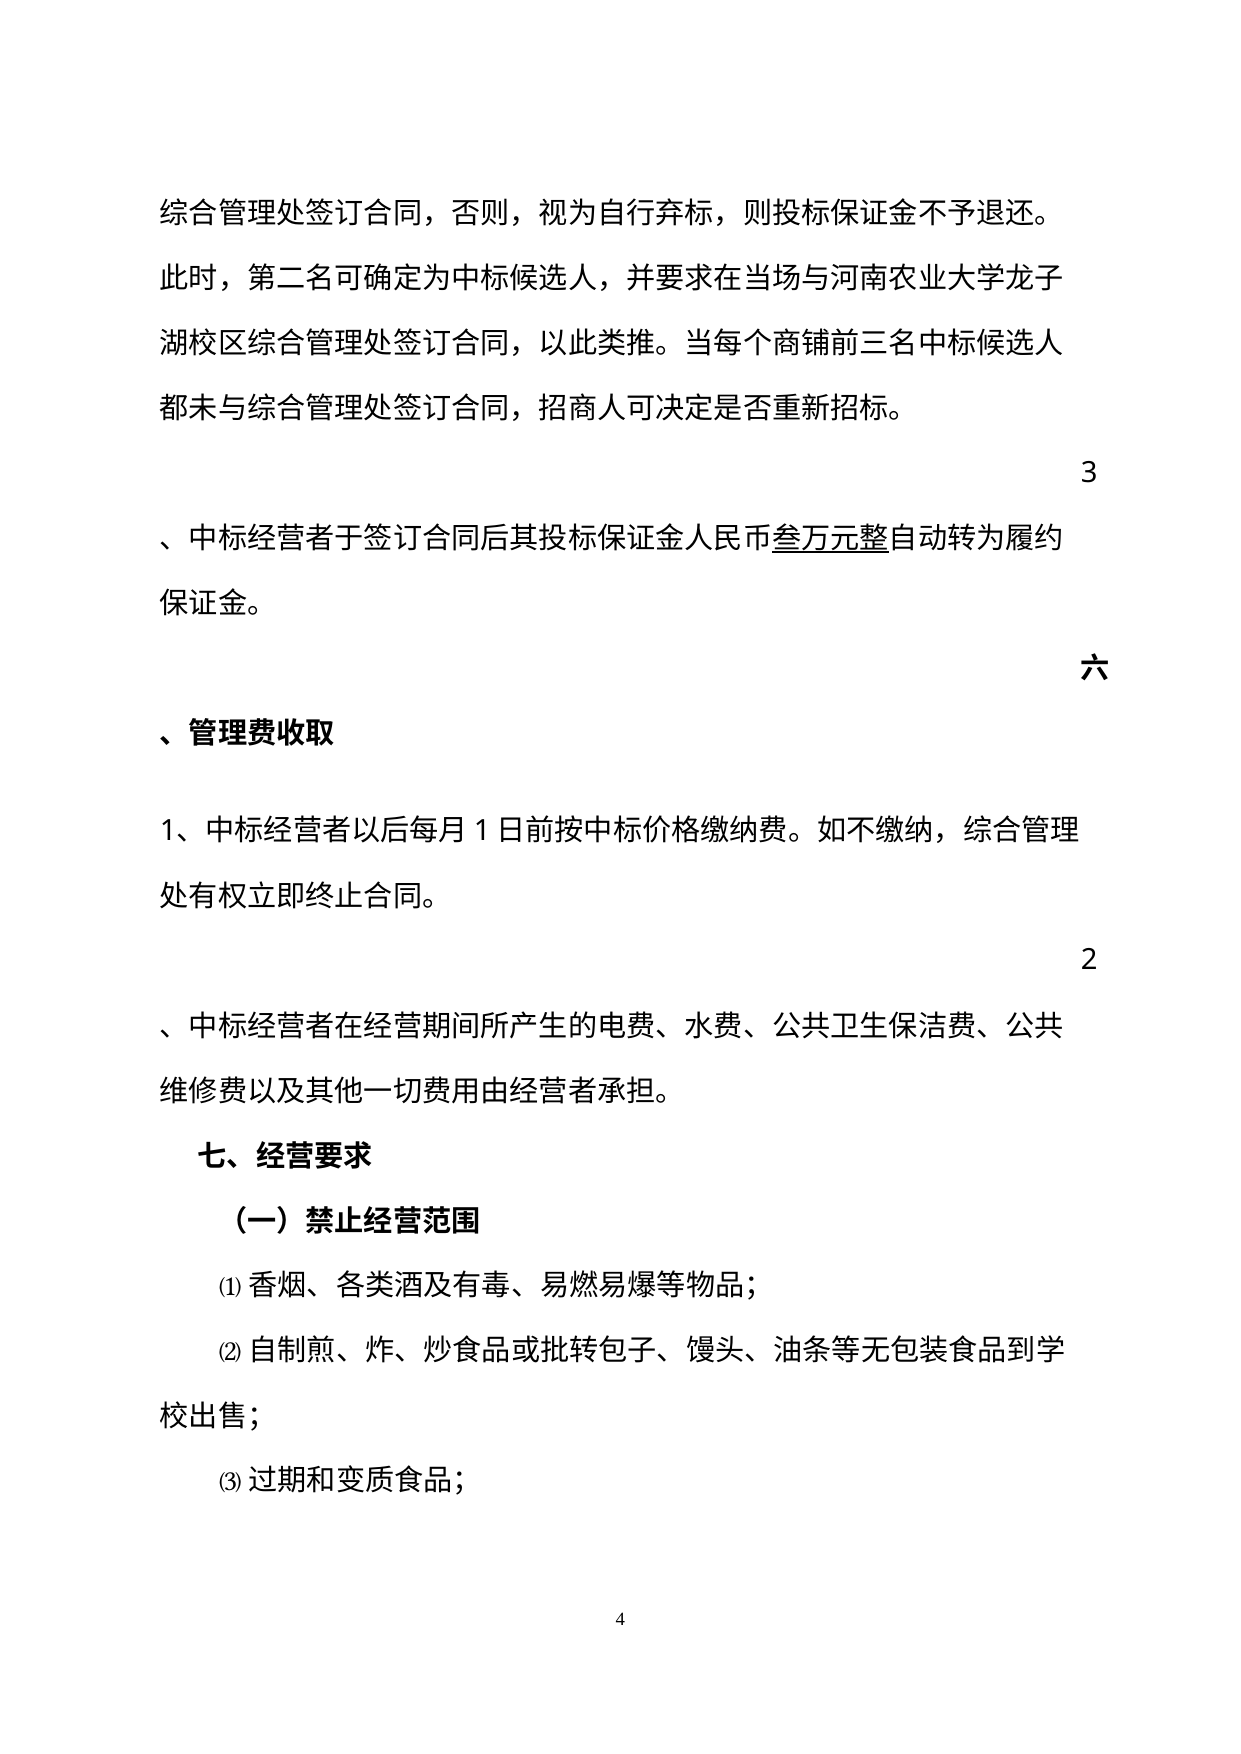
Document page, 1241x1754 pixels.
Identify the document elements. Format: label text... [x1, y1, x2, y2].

text 3、中标经营者于签订合同后其投标保证金人民币叁万元整自动转为履约保证金。 [159, 438, 1081, 633]
text 2、中标经营者在经营期间所产生的电费、水费、公共卫生保洁费、公共维修费以及其他一切费用由经营者承担。 [159, 926, 1081, 1121]
text 1、中标经营者以后每月1日前按中标价格缴纳费。如不缴纳，综合管理处有权立即终止合同。 [159, 763, 1081, 926]
text ⑵自制煎、炸、炒食品或批转包子、馒头、油条等无包装食品到学校出售； [159, 1316, 1081, 1446]
text （一）禁止经营范围 [159, 1186, 1081, 1251]
text ⑶过期和变质食品； [159, 1446, 1081, 1511]
text 六、管理费收取 [159, 633, 1081, 763]
text 七、经营要求 [159, 1121, 1081, 1186]
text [159, 178, 1081, 438]
text ⑴香烟、各类酒及有毒、易燃易爆等物品； [159, 1251, 1081, 1316]
